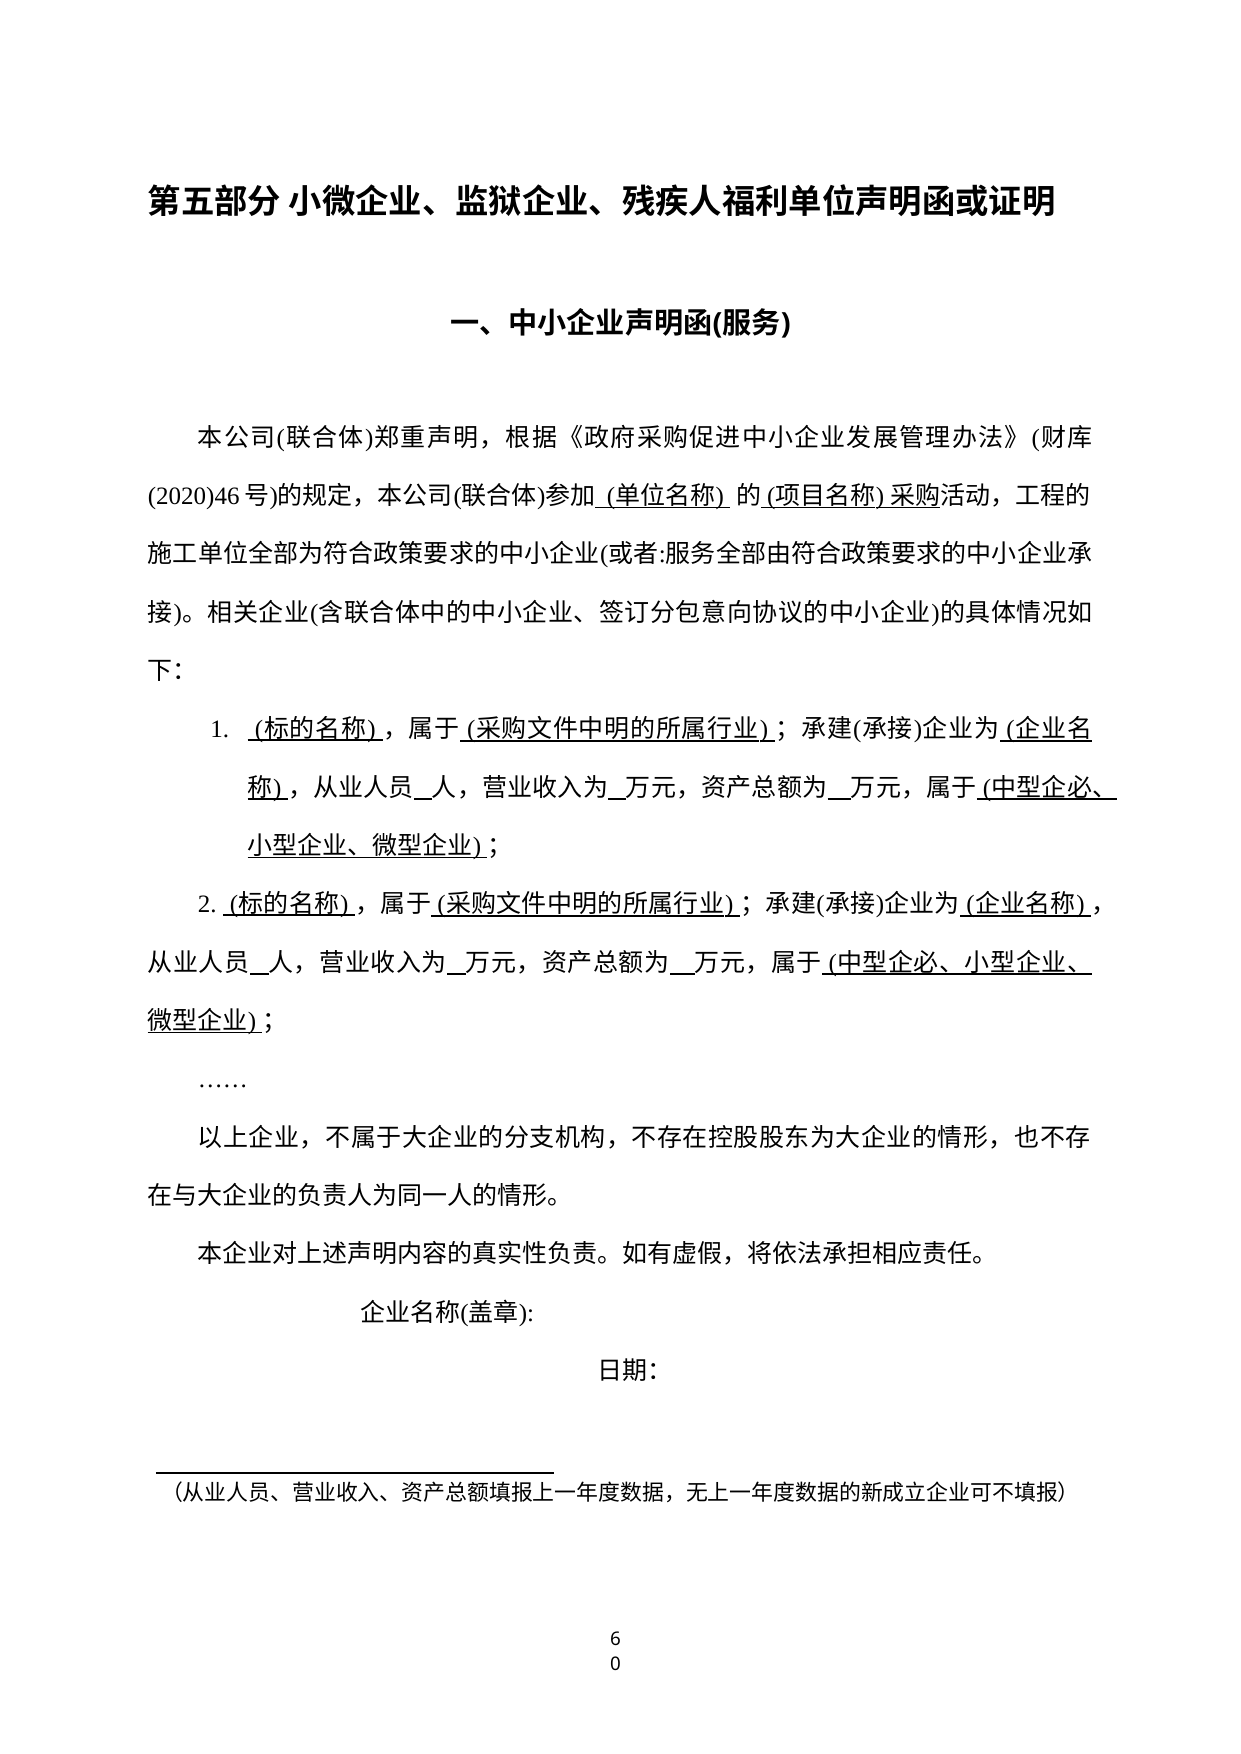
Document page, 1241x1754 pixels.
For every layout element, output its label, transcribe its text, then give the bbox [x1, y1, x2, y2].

text 本企业对上述声明内容的真实性负责。如有虚假，将依法承担相应责任。 [148, 1216, 1092, 1274]
subtitle （从业人员、营业收入、资产总额填报上一年度数据，无上一年度数据的新成立企业可不填报） [148, 1475, 1092, 1506]
text 企业名称(盖章): [148, 1274, 1092, 1333]
text 日期： [148, 1333, 1092, 1391]
list (标的名称) ，属于 (采购文件中明的所属行业) ；承建(承接)企业为 (企业名称) ，从业人员 人，营业收入为 万元，资产总额为 万元，属于 (中型企必、小型企业、微型企业) ； [210, 691, 1092, 866]
text 2. (标的名称) ，属于 (采购文件中明的所属行业) ；承建(承接)企业为 (企业名称) ，从业人员 人，营业收入为 万元，资产总额为 万元，属于 (中型企必、小型企业、微型企业) ； [148, 866, 1092, 1041]
text …… [148, 1041, 1092, 1099]
text 以上企业，不属于大企业的分支机构，不存在控股股东为大企业的情形，也不存在与大企业的负责人为同一人的情形。 [148, 1099, 1092, 1216]
subtitle 第五部分 小微企业、监狱企业、残疾人福利单位声明函或证明 [148, 175, 1092, 223]
text 本公司(联合体)郑重声明，根据《政府采购促进中小企业发展管理办法》(财库(2020)46号)的规定，本公司(联合体)参加 (单位名称) 的 (项目名称) 采购活动，工程的施工单位全部为符合政策要求的中小企业(或者:服务全部由符合政策要求的中小企业承接)。相关企业(含联合体中的中小企业、签订分包意向协议的中小企业)的具体情况如下： [148, 399, 1092, 691]
subtitle 一、中小企业声明函(服务) [148, 300, 1092, 342]
